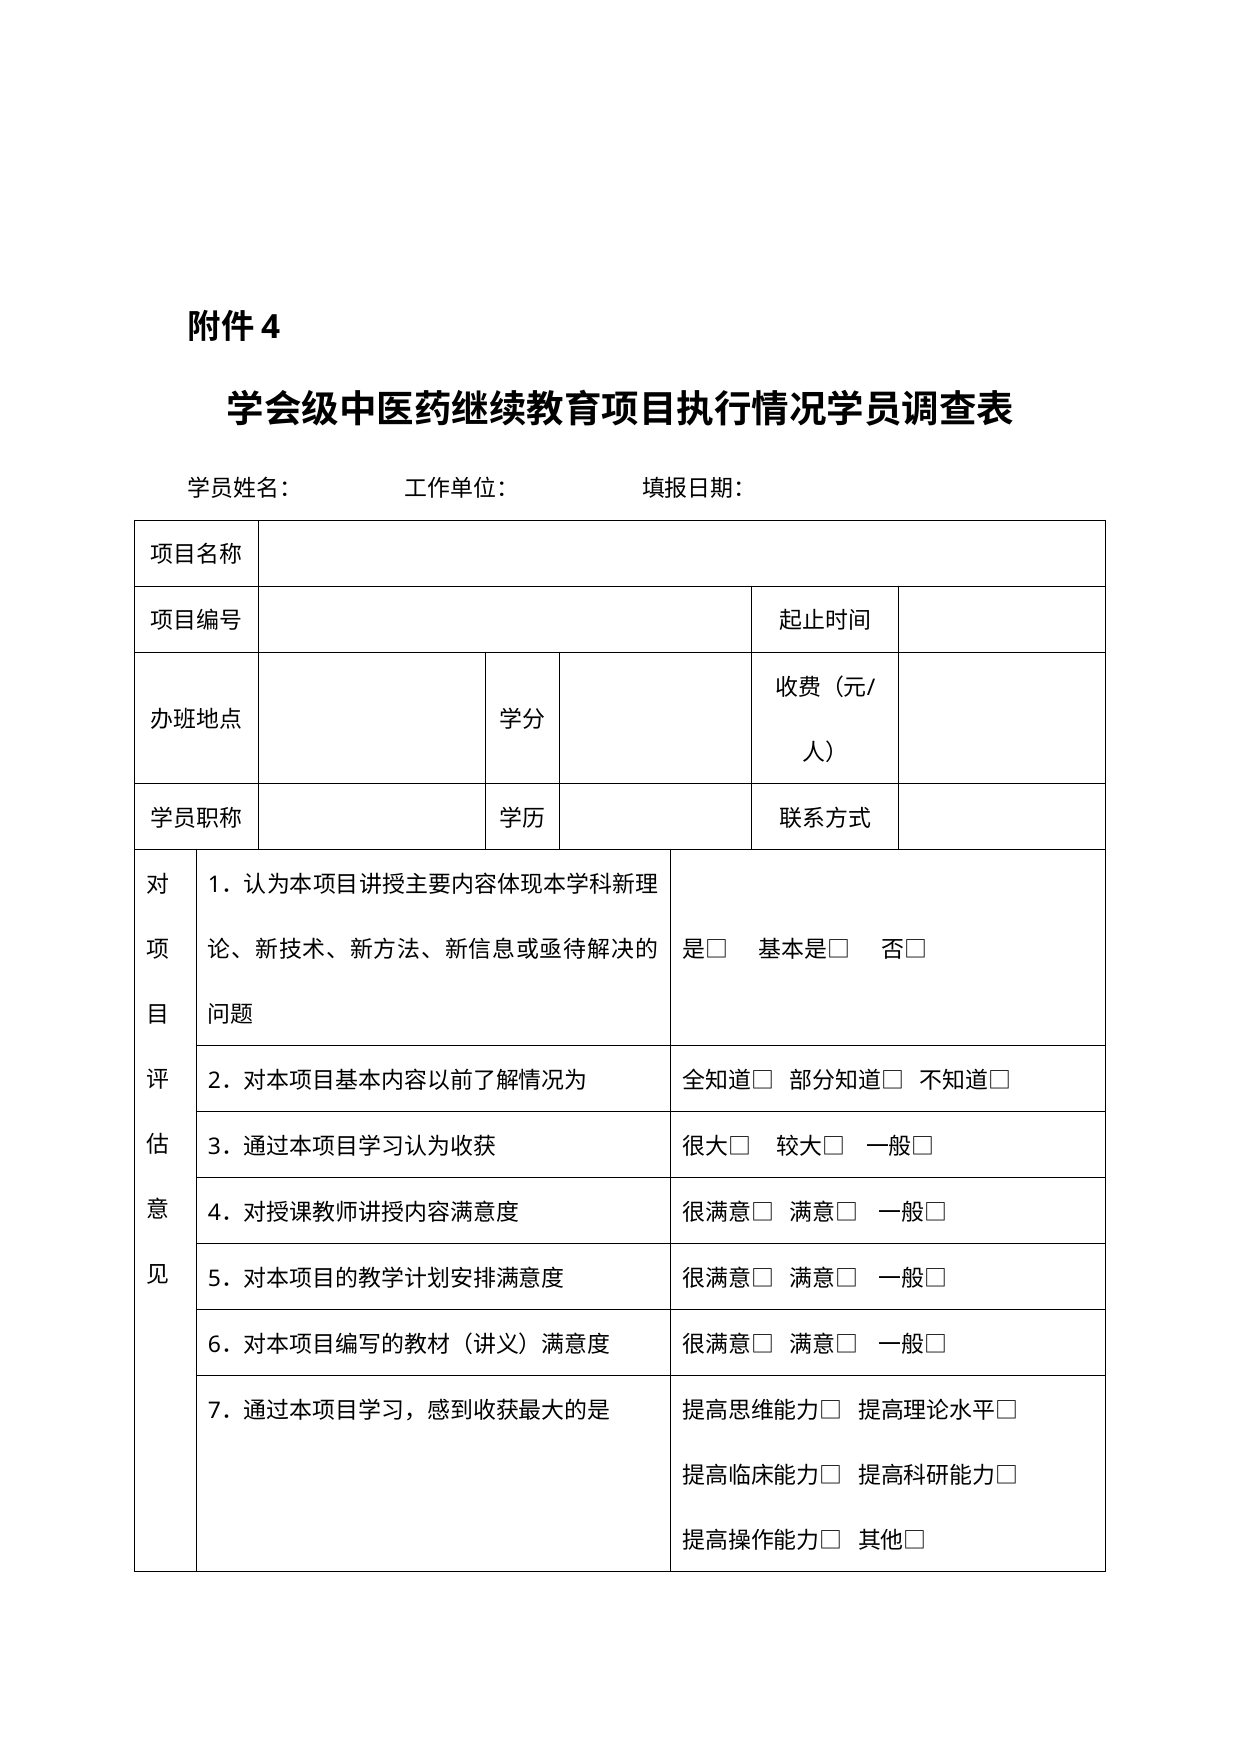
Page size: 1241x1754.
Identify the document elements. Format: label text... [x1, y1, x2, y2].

table_cell 3．通过本项目学习认为收获 [197, 1112, 670, 1177]
table_cell 学历 [486, 784, 559, 849]
table_cell 7．通过本项目学习，感到收获最大的是 [197, 1376, 670, 1571]
table_cell 很满意□ 满意□ 一般□ [671, 1244, 1105, 1309]
table_cell 是□ 基本是□ 否□ [671, 850, 1105, 1045]
table_cell [560, 784, 751, 849]
table_cell 1．认为本项目讲授主要内容体现本学科新理论、新技术、新方法、新信息或亟待解决的问题 [197, 850, 670, 1045]
table_header [259, 521, 1105, 586]
table_cell 很满意□ 满意□ 一般□ [671, 1178, 1105, 1243]
table_cell 学员职称 [135, 784, 258, 849]
table_header 项目名称 [135, 521, 258, 586]
table_cell 收费（元/人） [752, 653, 898, 783]
table_cell [899, 653, 1105, 783]
table_cell 办班地点 [135, 653, 258, 783]
table_cell 提高思维能力□ 提高理论水平□ 提高临床能力□ 提高科研能力□ 提高操作能力□ 其他□ [671, 1376, 1105, 1571]
table_cell 4．对授课教师讲授内容满意度 [197, 1178, 670, 1243]
table_cell 很满意□ 满意□ 一般□ [671, 1310, 1105, 1375]
table_cell [259, 587, 751, 652]
table_cell 联系方式 [752, 784, 898, 849]
table_cell 对 项 目评 估 意 见 [135, 850, 196, 1571]
text 学会级中医药继续教育项目执行情况学员调查表 [187, 373, 1053, 438]
table_cell 起止时间 [752, 587, 898, 652]
table_cell 项目编号 [135, 587, 258, 652]
table_cell 2．对本项目基本内容以前了解情况为 [197, 1046, 670, 1111]
table_cell [899, 784, 1105, 849]
table_cell [259, 784, 485, 849]
text 附件4 [187, 292, 1053, 357]
table_cell 全知道□ 部分知道□ 不知道□ [671, 1046, 1105, 1111]
table_cell [560, 653, 751, 783]
table_cell 学分 [486, 653, 559, 783]
text 学员姓名： 工作单位： 填报日期： [187, 454, 1053, 519]
table_cell 很大□ 较大□ 一般□ [671, 1112, 1105, 1177]
table_cell 5．对本项目的教学计划安排满意度 [197, 1244, 670, 1309]
table_cell 6．对本项目编写的教材（讲义）满意度 [197, 1310, 670, 1375]
table_cell [259, 653, 485, 783]
table_cell [899, 587, 1105, 652]
